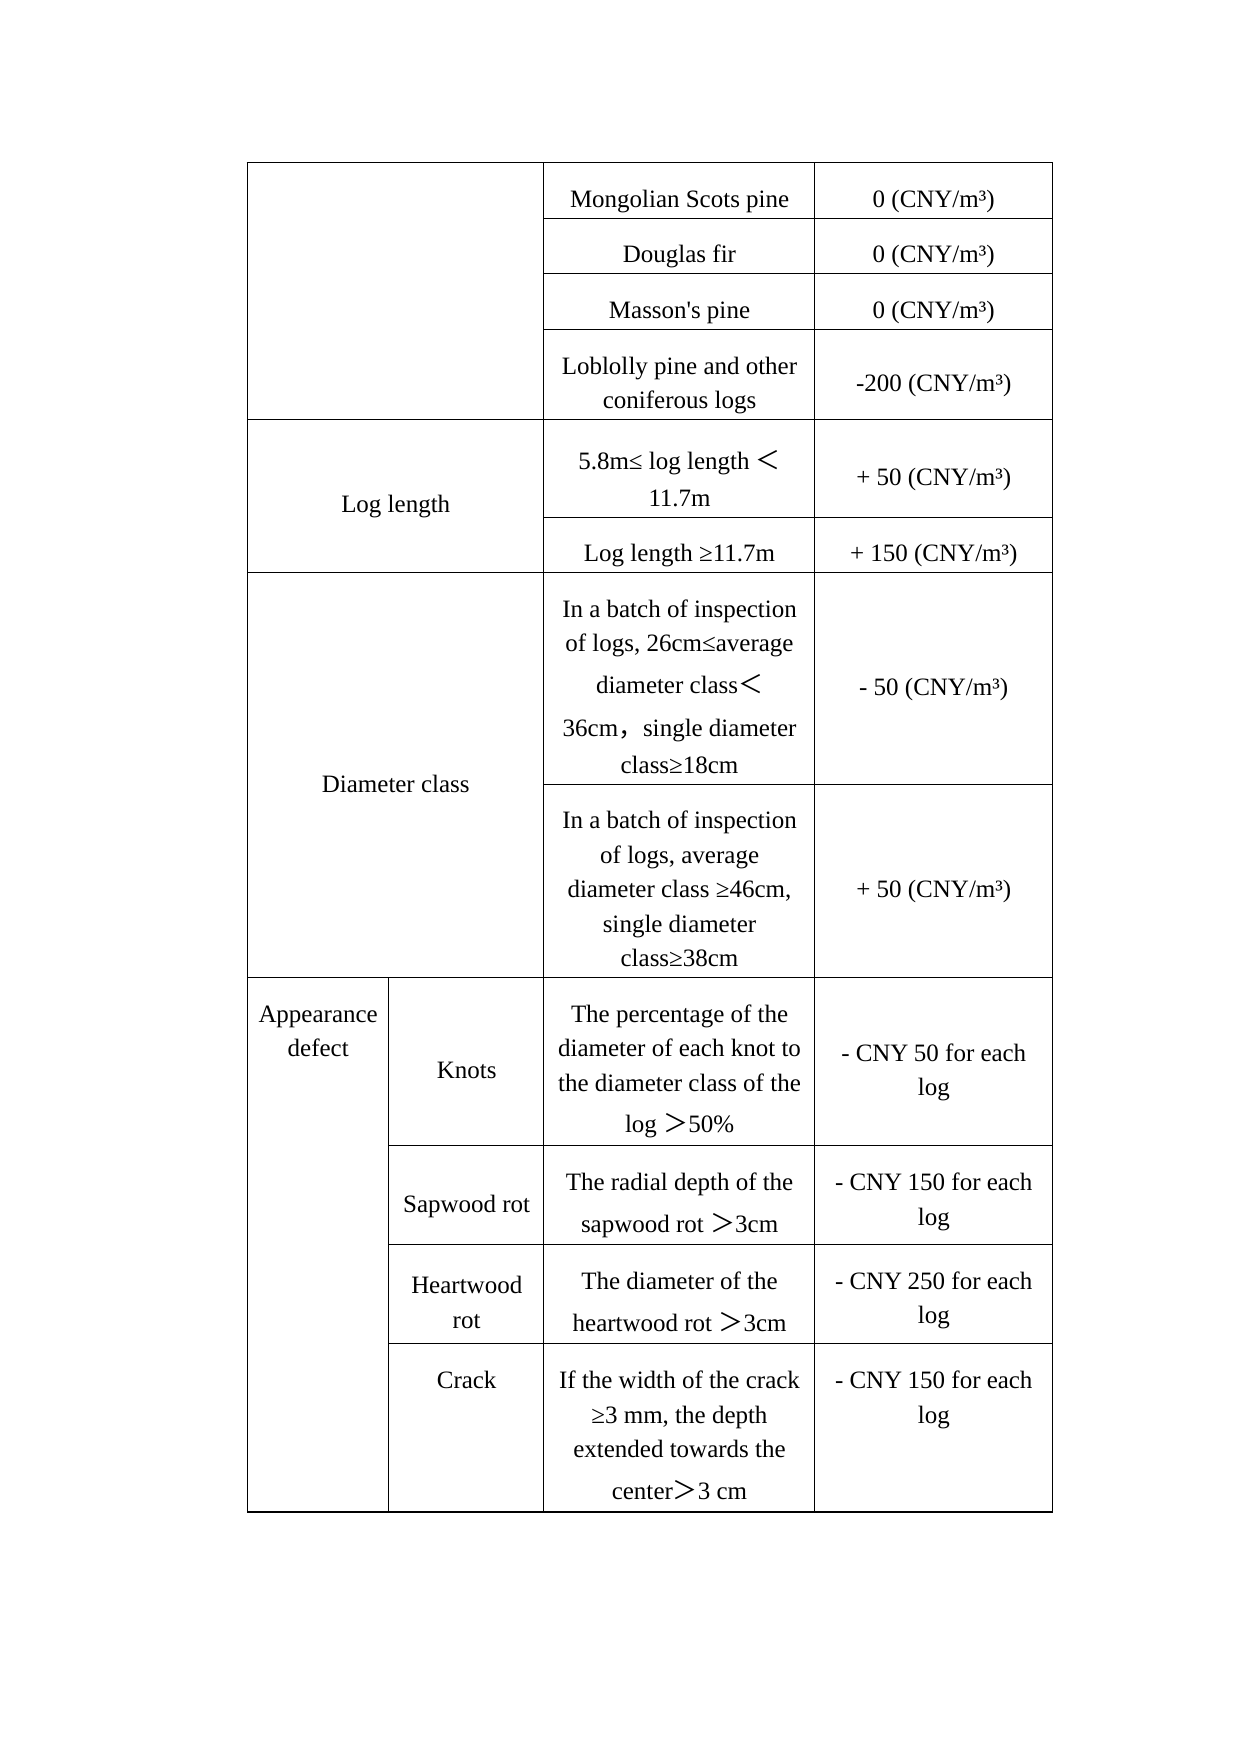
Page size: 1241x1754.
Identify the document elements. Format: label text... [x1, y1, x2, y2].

table_cell 0 (CNY/m³) [815, 219, 1052, 273]
table_cell -200 (CNY/m³) [815, 330, 1052, 419]
table_cell - CNY 50 for each log [815, 978, 1052, 1145]
table_cell - 50 (CNY/m³) [815, 573, 1052, 784]
table_cell Knots [389, 978, 543, 1145]
table_cell In a batch of inspection of logs, 26cm≤average diameter class＜36cm，single diameter class≥18cm [544, 573, 814, 784]
table_cell 0 (CNY/m³) [815, 163, 1052, 218]
table_cell + 50 (CNY/m³) [815, 785, 1052, 977]
table_cell Log length [248, 420, 543, 572]
table_cell Heartwood rot [389, 1245, 543, 1343]
table_cell The diameter of the heartwood rot ＞3cm [544, 1245, 814, 1343]
table_cell If the width of the crack ≥3 mm, the depth extended towards the center＞3 cm [544, 1344, 814, 1511]
table_cell The percentage of the diameter of each knot to the diameter class of the log ＞50% [544, 978, 814, 1145]
table_cell Crack [389, 1344, 543, 1511]
table_cell Diameter class [248, 573, 543, 977]
table_cell 0 (CNY/m³) [815, 274, 1052, 329]
table_cell Mongolian Scots pine [544, 163, 814, 218]
table_cell + 50 (CNY/m³) [815, 420, 1052, 517]
table_cell The radial depth of the sapwood rot ＞3cm [544, 1146, 814, 1244]
table_cell Loblolly pine and other coniferous logs [544, 330, 814, 419]
table_cell 5.8m≤ log length ＜11.7m [544, 420, 814, 517]
table_cell Appearance defect [248, 978, 388, 1511]
table_cell - CNY 150 for each log [815, 1344, 1052, 1511]
table_cell Masson's pine [544, 274, 814, 329]
table_cell Log length ≥11.7m [544, 518, 814, 572]
table_cell + 150 (CNY/m³) [815, 518, 1052, 572]
table_cell Douglas fir [544, 219, 814, 273]
table_cell - CNY 150 for each log [815, 1146, 1052, 1244]
table_cell Sapwood rot [389, 1146, 543, 1244]
table_cell In a batch of inspection of logs, average diameter class ≥46cm, single diameter class≥38cm [544, 785, 814, 977]
table_cell - CNY 250 for each log [815, 1245, 1052, 1343]
